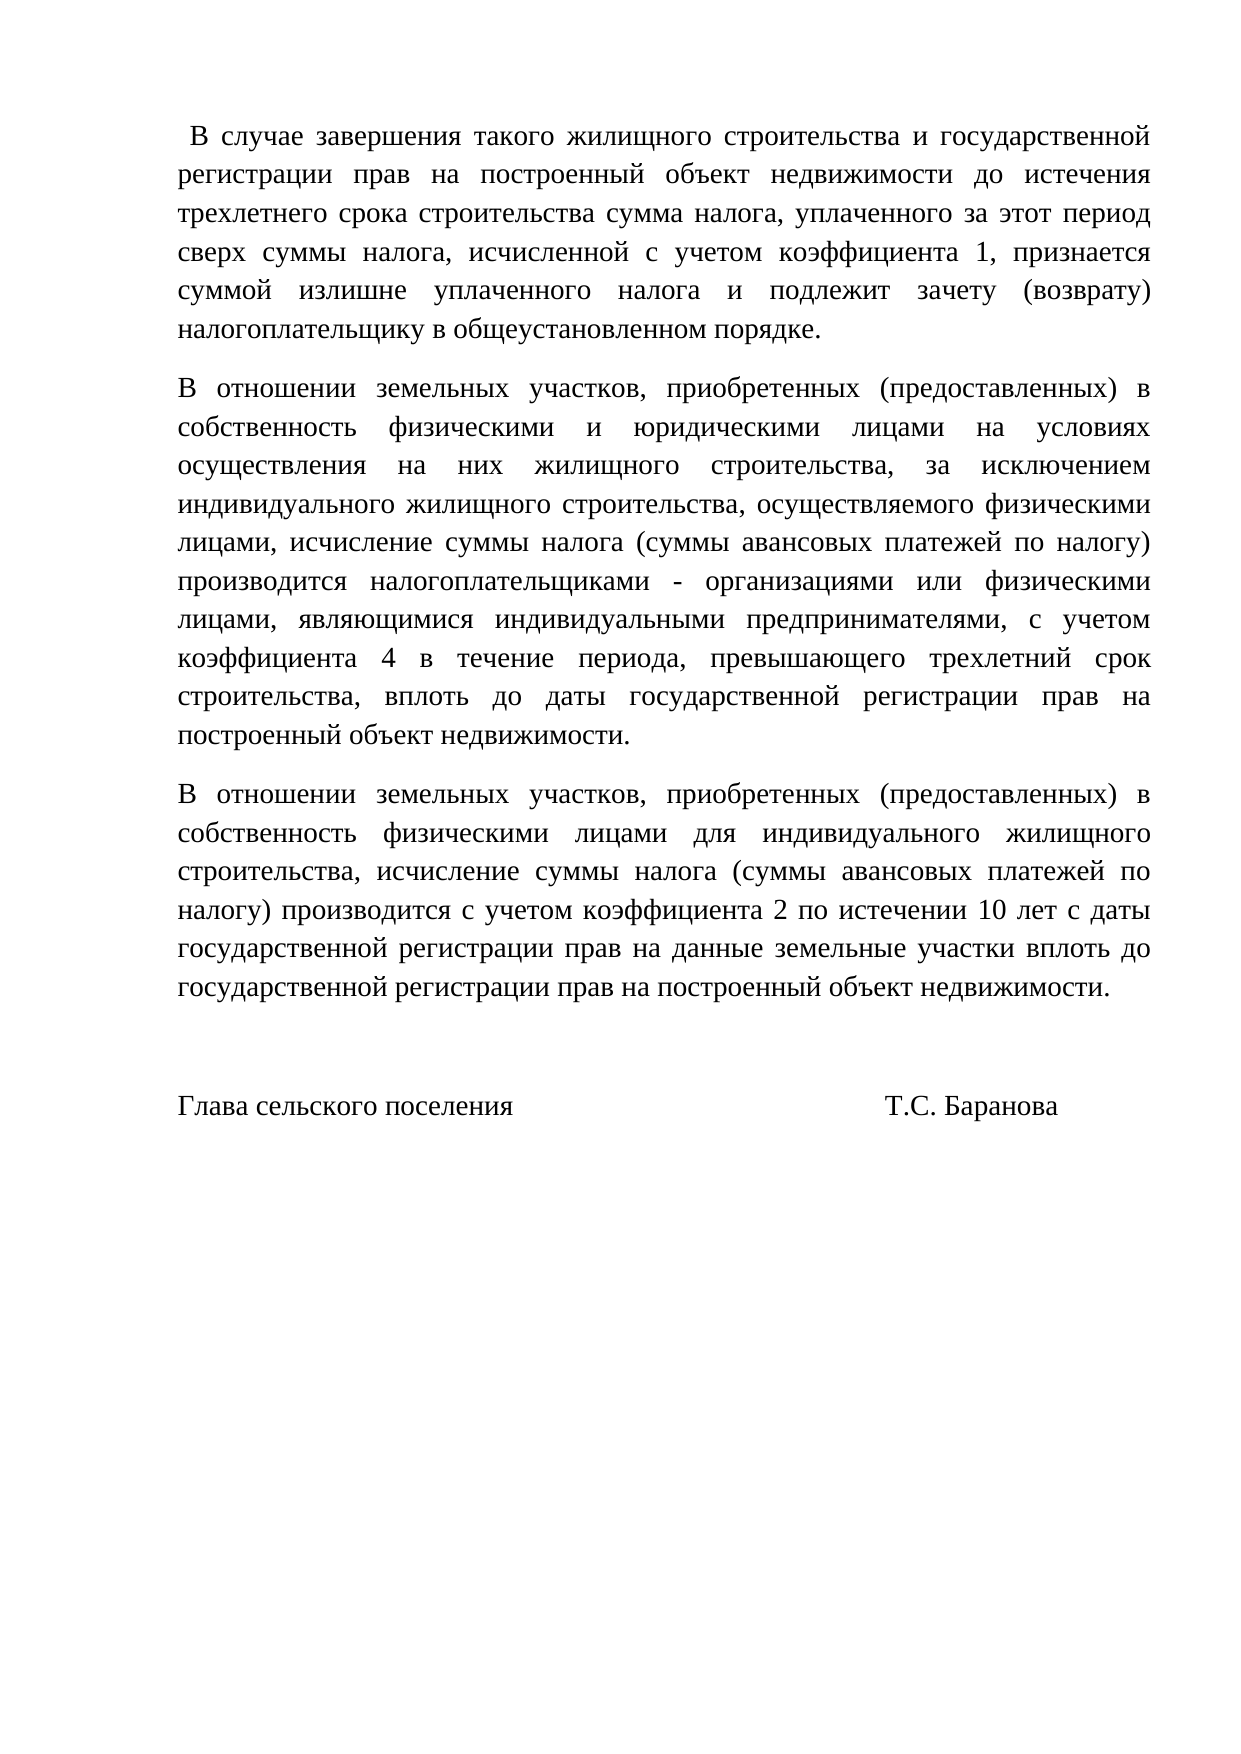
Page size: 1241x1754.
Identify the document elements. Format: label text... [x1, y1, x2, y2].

text В отношении земельных участков, приобретенных (предоставленных) в собственность физическими и юридическими лицами на условиях осуществления на них жилищного строительства, за исключением индивидуального жилищного строительства, осуществляемого физическими лицами, исчисление суммы налога (суммы авансовых платежей по налогу) производится налогоплательщиками - организациями или физическими лицами, являющимися индивидуальными предпринимателями, с учетом коэффициента 4 в течение периода, превышающего трехлетний срок строительства, вплоть до даты государственной регистрации прав на построенный объект недвижимости. [177, 370, 1152, 751]
text В отношении земельных участков, приобретенных (предоставленных) в собственность физическими лицами для индивидуального жилищного строительства, исчисление суммы налога (суммы авансовых платежей по налогу) производится с учетом коэффициента 2 по истечении 10 лет с даты государственной регистрации прав на данные земельные участки вплоть до государственной регистрации прав на построенный объект недвижимости. [177, 776, 1152, 1003]
text Глава сельского поселения Т.С. Баранова [177, 1088, 1152, 1121]
text В случае завершения такого жилищного строительства и государственной регистрации прав на построенный объект недвижимости до истечения трехлетнего срока строительства сумма налога, уплаченного за этот период сверх суммы налога, исчисленной с учетом коэффициента 1, признается суммой излишне уплаченного налога и подлежит зачету (возврату) налогоплательщику в общеустановленном порядке. [177, 118, 1152, 344]
